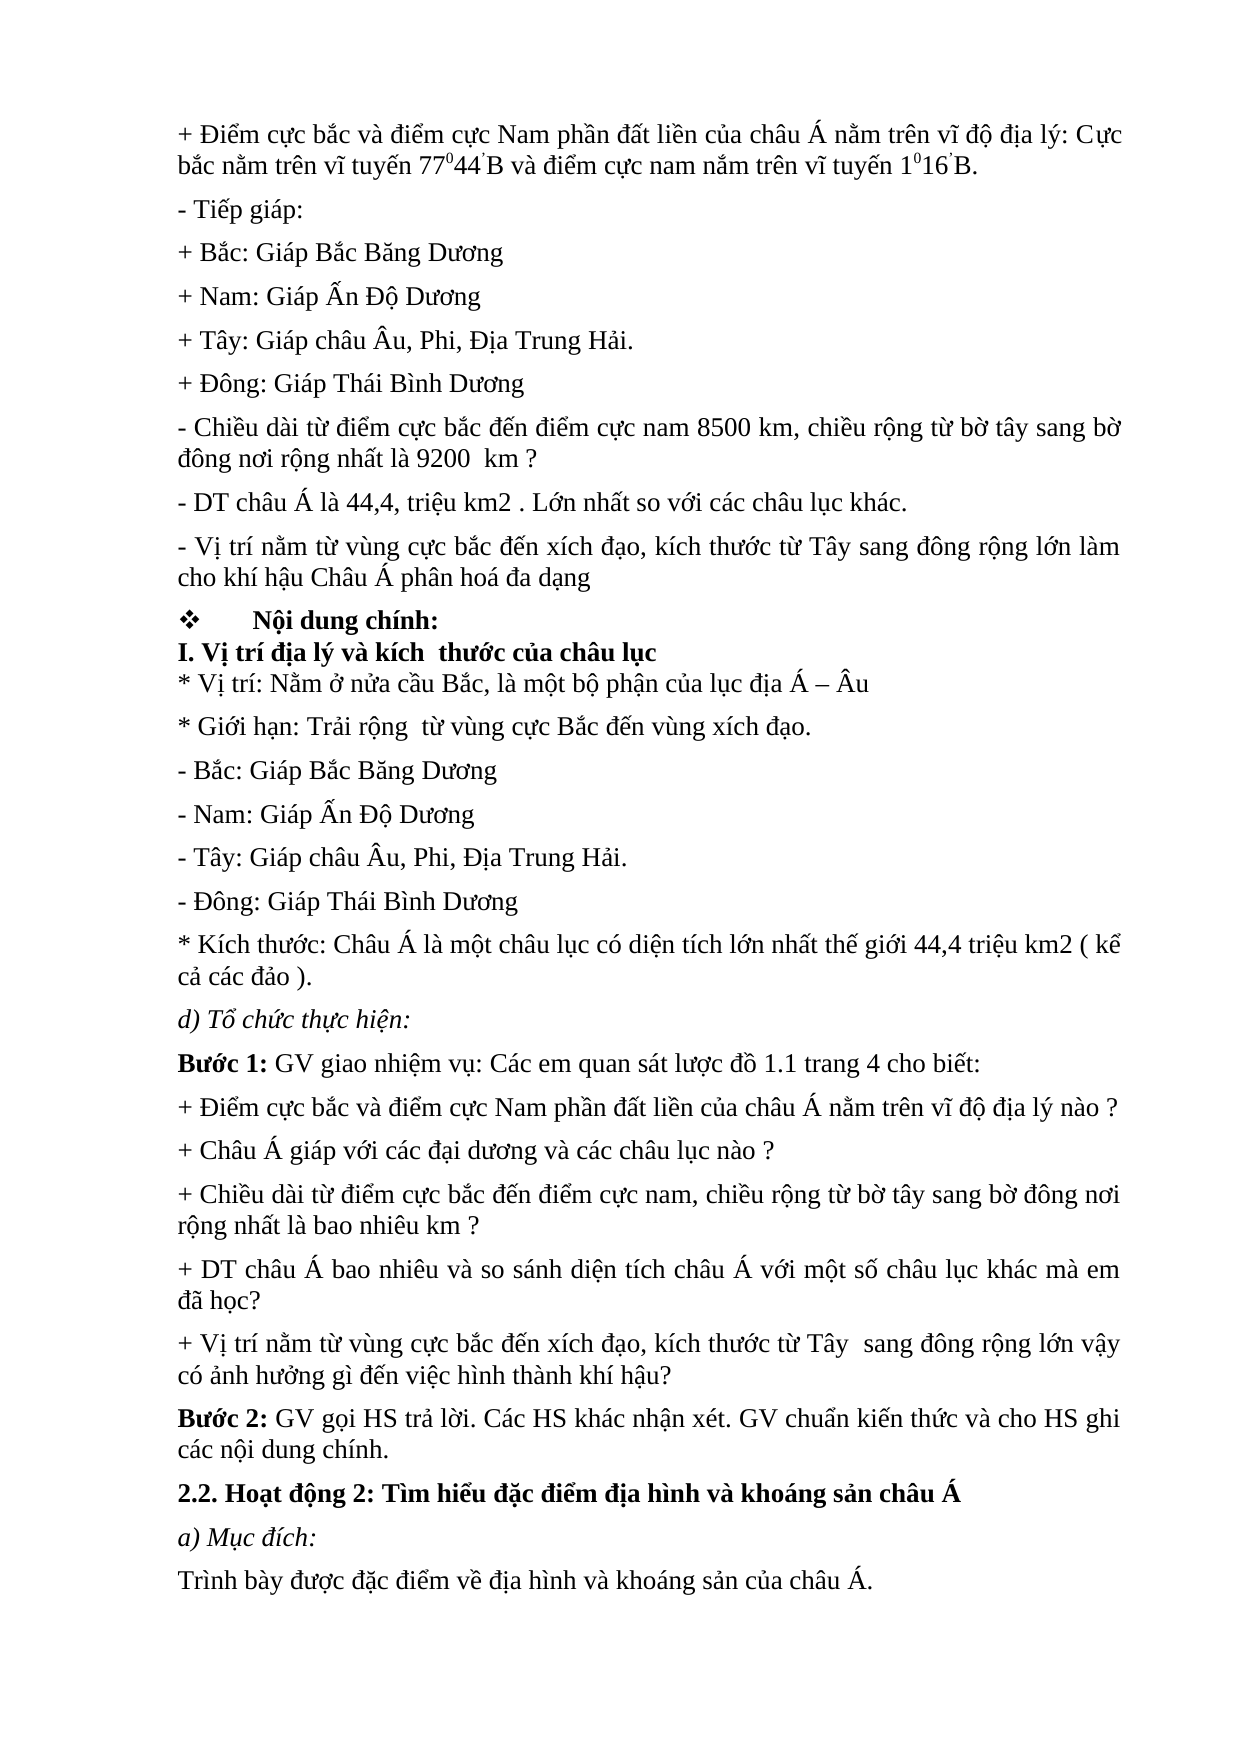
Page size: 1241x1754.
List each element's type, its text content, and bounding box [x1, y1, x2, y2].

list I. Vị trí địa lý và kích thước của châu lục [177, 636, 1122, 667]
text - Tây: Giáp châu Âu, Phi, Địa Trung Hải. [177, 841, 1122, 872]
text + Điểm cực bắc và điểm cực Nam phần đất liền của châu Á nằm trên vĩ độ địa lý: Cực bắc nằm trên vĩ tuyến 77044’B và điểm cực nam nắm trên vĩ tuyến 1016’B. [177, 118, 1122, 180]
text + Tây: Giáp châu Âu, Phi, Địa Trung Hải. [177, 324, 1122, 355]
text + DT châu Á bao nhiêu và so sánh diện tích châu Á với một số châu lục khác mà em đã học? [177, 1253, 1122, 1315]
text - Bắc: Giáp Bắc Băng Dương [177, 754, 1122, 785]
text - Nam: Giáp Ấn Độ Dương [177, 798, 1122, 829]
text + Bắc: Giáp Bắc Băng Dương [177, 237, 1122, 268]
text - Tiếp giáp: [177, 193, 1122, 224]
list Nội dung chính: [177, 604, 1122, 636]
text + Nam: Giáp Ấn Độ Dương [177, 280, 1122, 311]
list * Vị trí: Nằm ở nửa cầu Bắc, là một bộ phận của lục địa Á – Âu [177, 667, 1122, 698]
text Trình bày được đặc điểm về địa hình và khoáng sản của châu Á. [177, 1564, 1122, 1596]
text + Đông: Giáp Thái Bình Dương [177, 367, 1122, 399]
text d) Tổ chức thực hiện: [177, 1003, 1122, 1034]
text 2.2. Hoạt động 2: Tìm hiểu đặc điểm địa hình và khoáng sản châu Á [177, 1477, 1122, 1508]
text * Giới hạn: Trải rộng từ vùng cực Bắc đến vùng xích đạo. [177, 710, 1122, 742]
text - Vị trí nằm từ vùng cực bắc đến xích đạo, kích thước từ Tây sang đông rộng lớn làm cho khí hậu Châu Á phân hoá đa dạng [177, 529, 1122, 592]
text - DT châu Á là 44,4, triệu km2 . Lớn nhất so với các châu lục khác. [177, 486, 1122, 517]
text + Chiều dài từ điểm cực bắc đến điểm cực nam, chiều rộng từ bờ tây sang bờ đông nơi rộng nhất là bao nhiêu km ? [177, 1178, 1122, 1240]
text Bước 1: GV giao nhiệm vụ: Các em quan sát lược đồ 1.1 trang 4 cho biết: [177, 1047, 1122, 1078]
text Bước 2: GV gọi HS trả lời. Các HS khác nhận xét. GV chuẩn kiến thức và cho HS ghi các nội dung chính. [177, 1402, 1122, 1465]
text + Vị trí nằm từ vùng cực bắc đến xích đạo, kích thước từ Tây sang đông rộng lớn vậy có ảnh hưởng gì đến việc hình thành khí hậu? [177, 1328, 1122, 1390]
text - Đông: Giáp Thái Bình Dương [177, 885, 1122, 916]
text * Kích thước: Châu Á là một châu lục có diện tích lớn nhất thế giới 44,4 triệu km2 ( kể cả các đảo ). [177, 929, 1122, 991]
text + Châu Á giáp với các đại dương và các châu lục nào ? [177, 1134, 1122, 1166]
text - Chiều dài từ điểm cực bắc đến điểm cực nam 8500 km, chiều rộng từ bờ tây sang bờ đông nơi rộng nhất là 9200 km ? [177, 411, 1122, 473]
text + Điểm cực bắc và điểm cực Nam phần đất liền của châu Á nằm trên vĩ độ địa lý nào ? [177, 1091, 1122, 1122]
text a) Mục đích: [177, 1521, 1122, 1552]
